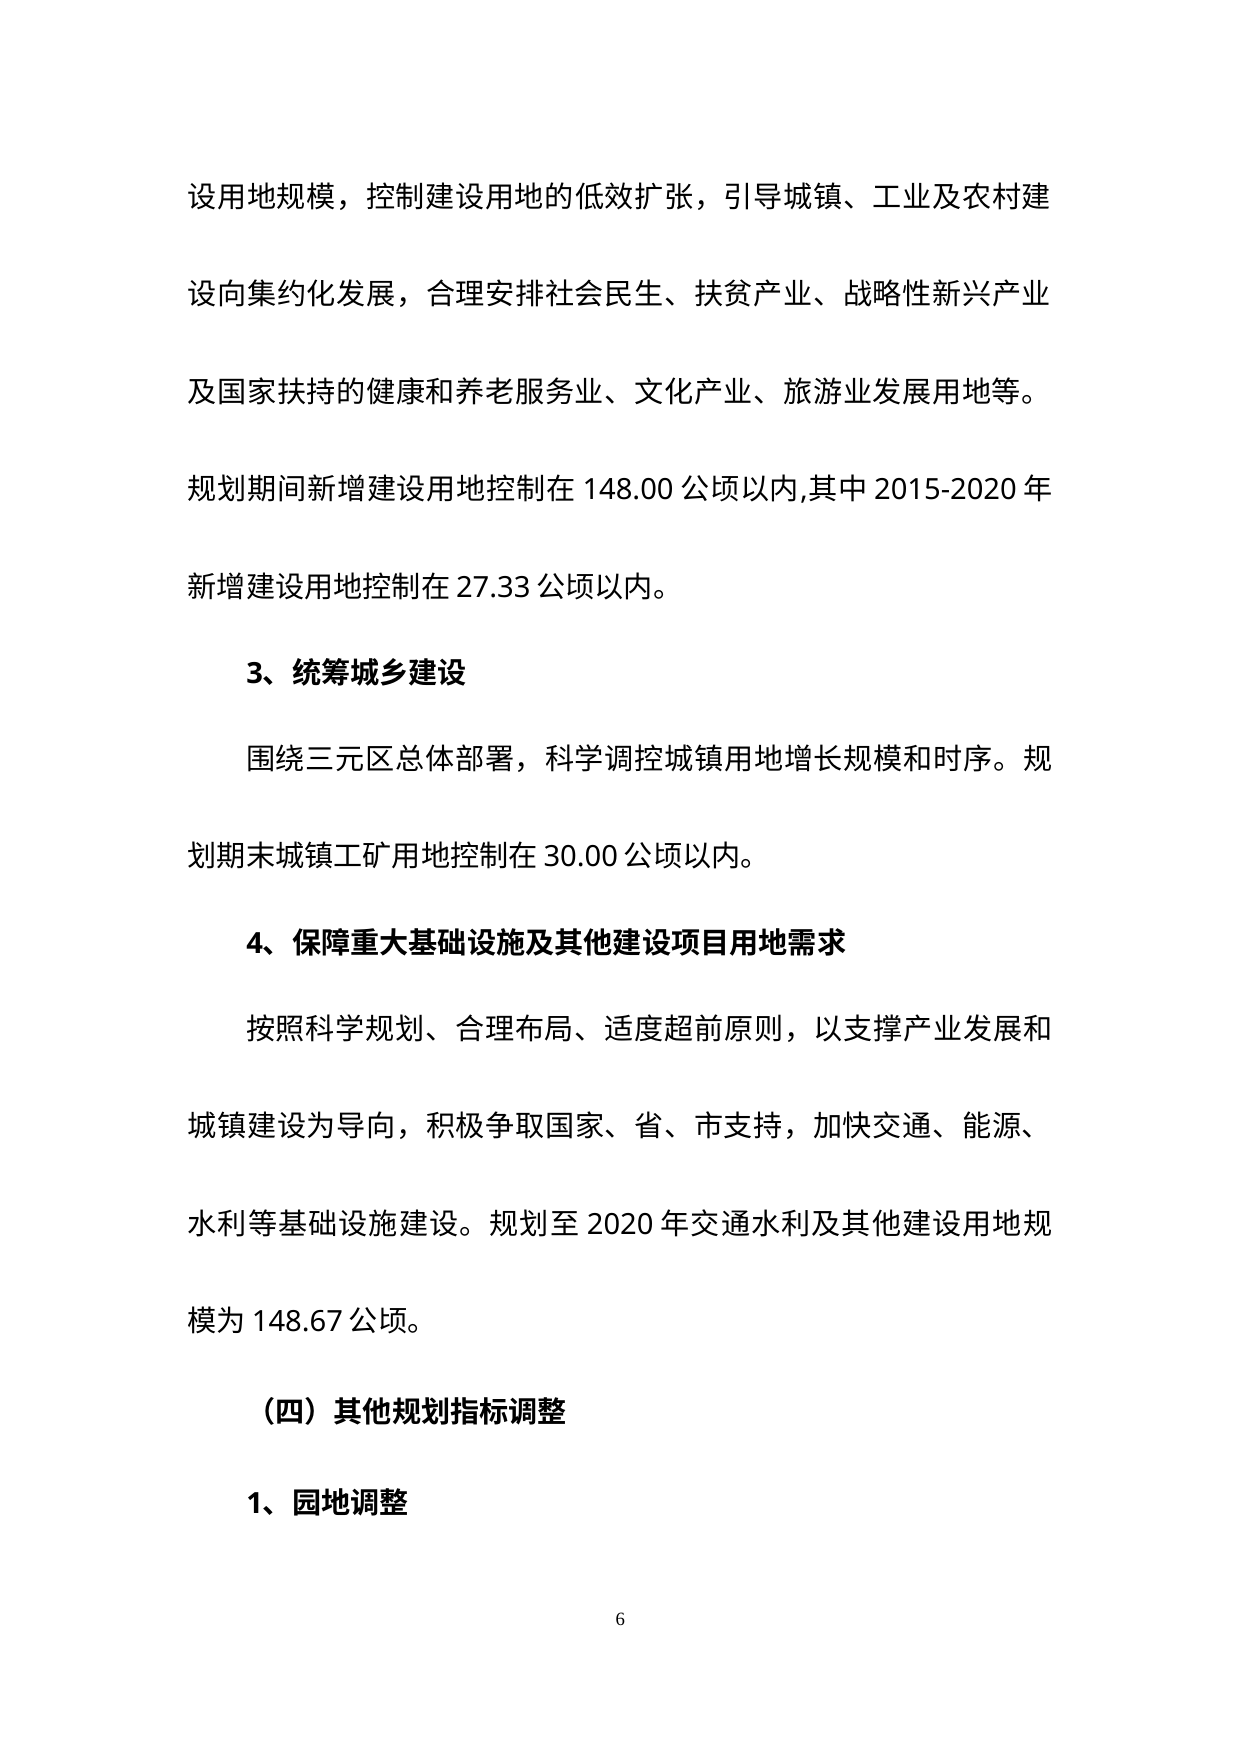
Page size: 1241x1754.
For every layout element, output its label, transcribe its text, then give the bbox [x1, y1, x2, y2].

text 按照科学规划、合理布局、适度超前原则，以支撑产业发展和城镇建设为导向，积极争取国家、省、市支持，加快交通、能源、水利等基础设施建设。规划至2020年交通水利及其他建设用地规模为148.67公顷。 [187, 994, 1053, 1352]
text 1、园地调整 [187, 1469, 1053, 1534]
text 围绕三元区总体部署，科学调控城镇用地增长规模和时序。规划期末城镇工矿用地控制在30.00公顷以内。 [187, 724, 1053, 887]
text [187, 162, 1053, 617]
subtitle （四）其他规划指标调整 [187, 1389, 1053, 1431]
text 3、统筹城乡建设 [187, 638, 1053, 703]
text 4、保障重大基础设施及其他建设项目用地需求 [187, 908, 1053, 973]
